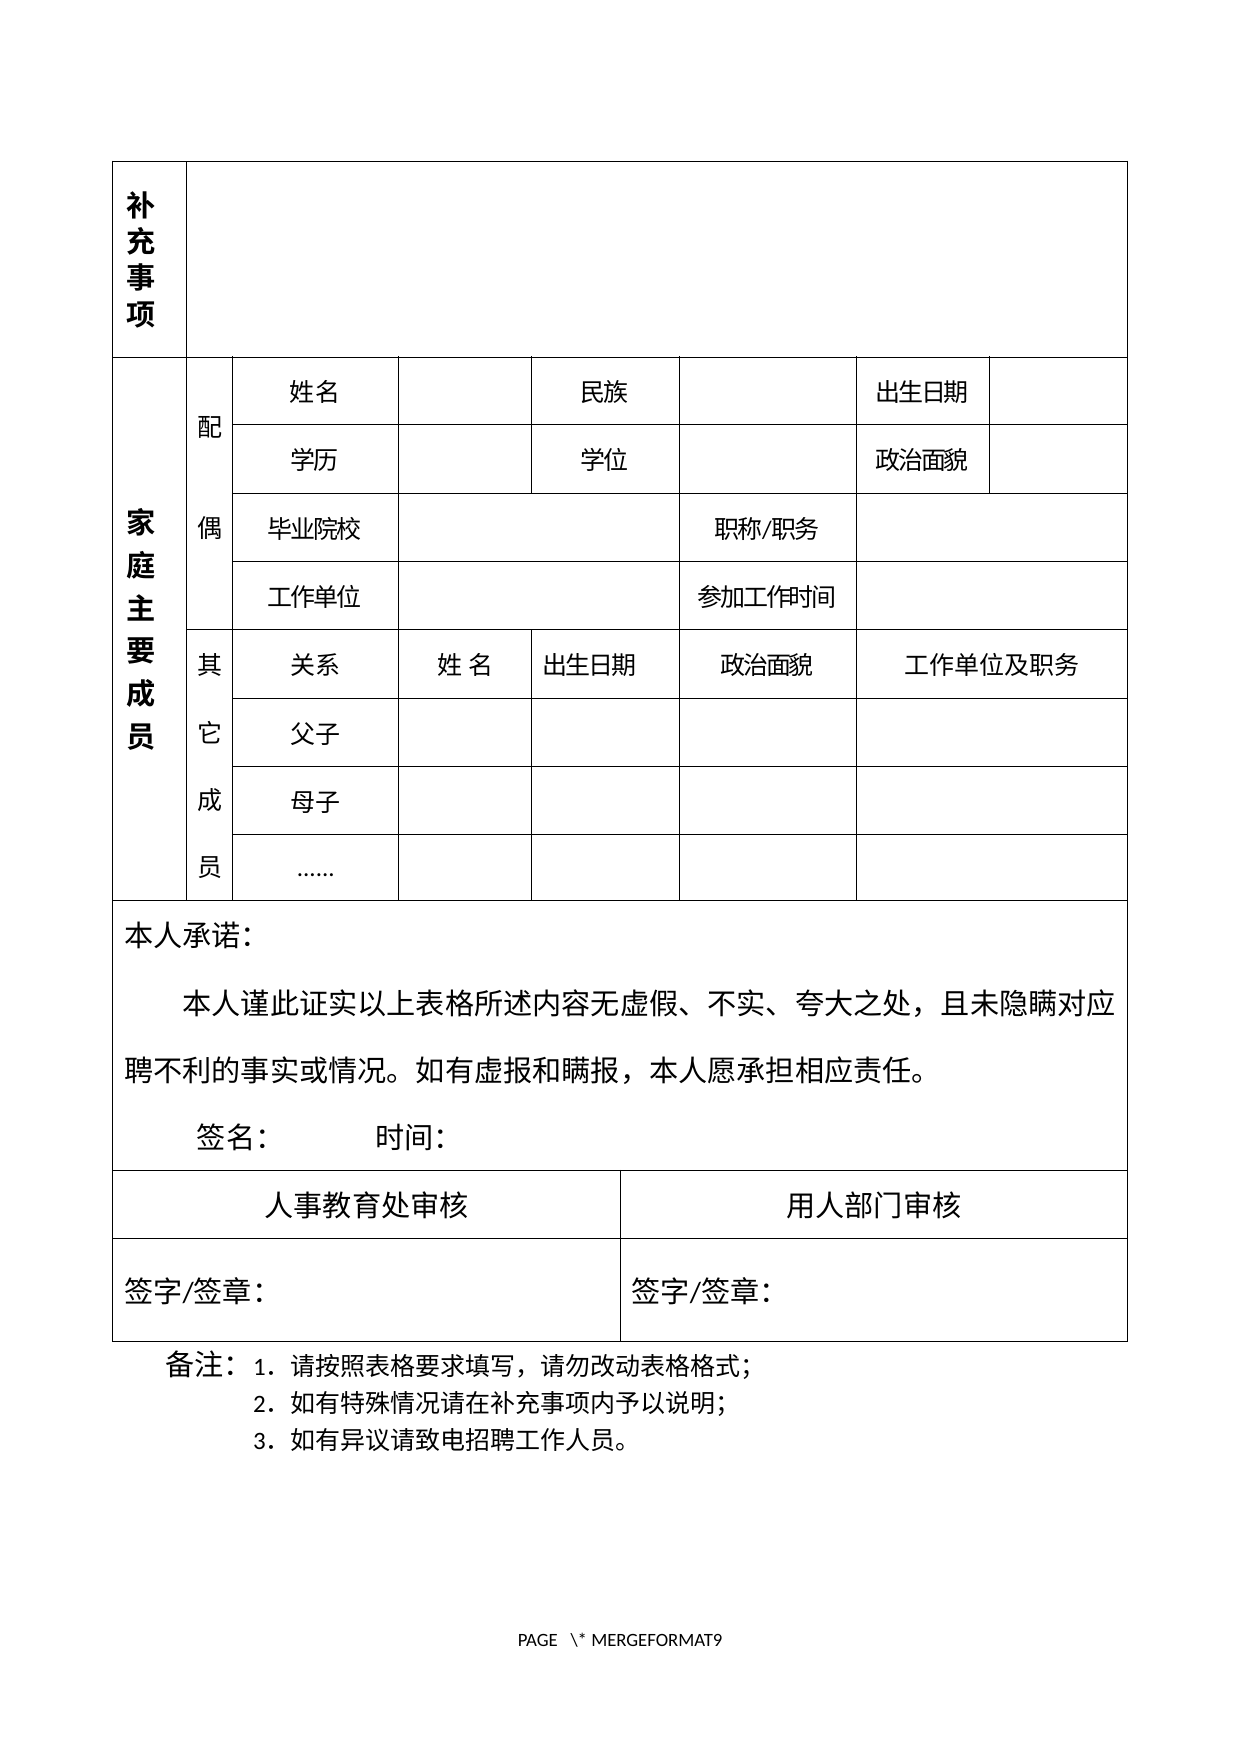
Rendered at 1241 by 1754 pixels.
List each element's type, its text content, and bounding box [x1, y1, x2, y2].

table_cell [857, 494, 1127, 561]
table_cell 出生日期 [857, 358, 989, 424]
table_cell 人事教育处审核 [113, 1171, 620, 1237]
table_cell [680, 767, 856, 834]
table_cell [857, 835, 1127, 899]
table_cell 学位 [532, 425, 679, 493]
table_cell 政治面貌 [857, 425, 989, 493]
table_cell 父子 [233, 699, 398, 766]
table_cell 毕业院校 [233, 494, 398, 561]
table_cell 姓 名 [233, 358, 398, 424]
table_cell [532, 767, 679, 834]
table_cell 姓 名 [399, 630, 531, 698]
table_cell 用人部门审核 [621, 1171, 1127, 1237]
table_cell 签字/签章： [113, 1239, 620, 1341]
table_cell [399, 699, 531, 766]
table_cell 政治面貌 [680, 630, 856, 698]
table_cell 职称/职务 [680, 494, 856, 561]
table_cell 家 庭 主 要 成 员 [113, 358, 186, 899]
table_cell 参加工作时间 [680, 562, 856, 629]
table_cell ...... [233, 835, 398, 899]
table_cell [399, 358, 531, 424]
table_cell 补 充 事 项 [113, 162, 186, 356]
table_cell 学历 [233, 425, 398, 493]
table_cell [399, 425, 531, 493]
table_cell [680, 425, 856, 493]
table_cell [399, 494, 679, 561]
table_cell 工作单位及职务 [857, 630, 1127, 698]
table_cell [399, 835, 531, 899]
table_cell 配 偶 [187, 358, 232, 629]
table_cell [680, 835, 856, 899]
text 3．如有异议请致电招聘工作人员。 [165, 1420, 1075, 1456]
table_cell [990, 358, 1127, 424]
text 2．如有特殊情况请在补充事项内予以说明； [165, 1384, 1075, 1420]
table_cell 出生日期 [532, 630, 679, 698]
table_cell 工作单位 [233, 562, 398, 629]
table_cell [399, 562, 679, 629]
table_cell [680, 699, 856, 766]
table_cell [532, 699, 679, 766]
table_cell 民族 [532, 358, 679, 424]
table_cell 本人承诺： 本人谨此证实以上表格所述内容无虚假、不实、夸大之处，且未隐瞒对应聘不利的事实或情况。如有虚报和瞒报，本人愿承担相应责任。 签名： 时间： [113, 901, 1127, 1170]
table_cell [857, 767, 1127, 834]
table_cell [990, 425, 1127, 493]
table_cell [532, 835, 679, 899]
table_cell 其 它 成 员 [187, 630, 232, 899]
table_cell [857, 562, 1127, 629]
table_cell [399, 767, 531, 834]
table_cell 签字/签章： [621, 1239, 1127, 1341]
text 备注：1．请按照表格要求填写，请勿改动表格格式； [165, 1342, 1075, 1384]
table_cell [680, 358, 856, 424]
table_cell 关系 [233, 630, 398, 698]
table_cell [857, 699, 1127, 766]
table_cell [187, 162, 1127, 356]
table_cell 母子 [233, 767, 398, 834]
